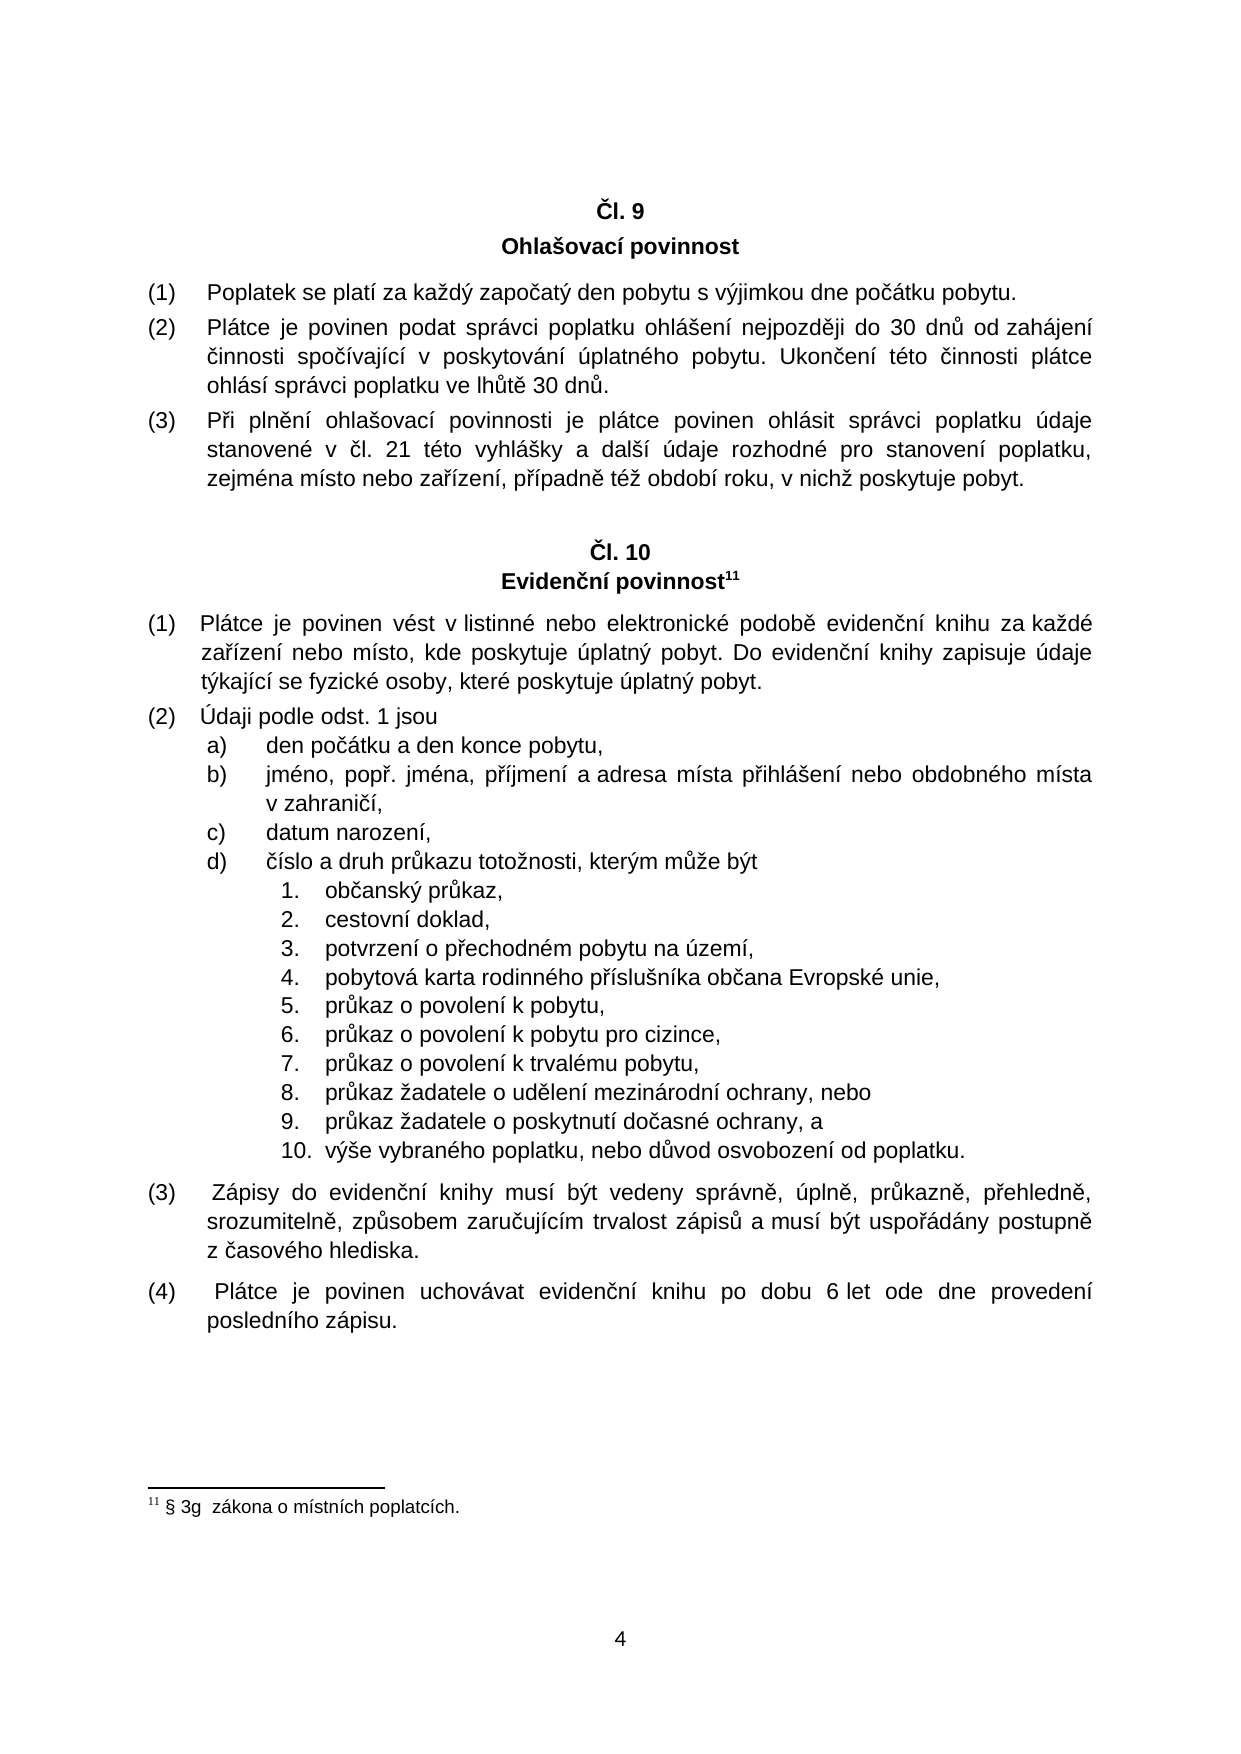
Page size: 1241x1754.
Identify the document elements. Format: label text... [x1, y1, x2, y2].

text průkaz žadatele o poskytnutí dočasné ochrany, a [281, 1108, 1093, 1135]
list Poplatek se platí za každý započatý den pobytu s výjimkou dne počátku pobytu. [148, 278, 1093, 305]
text cestovní doklad, [281, 906, 1093, 932]
text Čl. 10 [148, 539, 1093, 566]
text potvrzení o přechodném pobytu na území, [281, 934, 1093, 961]
text číslo a druh průkazu totožnosti, kterým může být [207, 848, 1093, 874]
text Plátce je povinen uchovávat evidenční knihu po dobu 6 let ode dne provedení posledního zápisu. [148, 1278, 1093, 1333]
text Ohlašovací povinnost [148, 233, 1093, 259]
text občanský průkaz, [281, 877, 1093, 903]
text průkaz žadatele o udělení mezinárodní ochrany, nebo [281, 1079, 1093, 1106]
text datum narození, [207, 819, 1093, 845]
text průkaz o povolení k pobytu, [281, 992, 1093, 1019]
text den počátku a den konce pobytu, [207, 732, 1093, 758]
text výše vybraného poplatku, nebo důvod osvobození od poplatku. [281, 1137, 1093, 1164]
text Plátce je povinen vést v listinné nebo elektronické podobě evidenční knihu za každé zařízení nebo místo, kde poskytuje úplatný pobyt. Do evidenční knihy zapisuje údaje týkající se fyzické osoby, které poskytuje úplatný pobyt. [148, 610, 1093, 694]
text průkaz o povolení k pobytu pro cizince, [281, 1021, 1093, 1048]
text jméno, popř. jména, příjmení a adresa místa přihlášení nebo obdobného místa v zahraničí, [207, 761, 1093, 816]
text Údaji podle odst. 1 jsou [148, 703, 1093, 729]
text pobytová karta rodinného příslušníka občana Evropské unie, [281, 963, 1093, 990]
text průkaz o povolení k trvalému pobytu, [281, 1050, 1093, 1077]
text Zápisy do evidenční knihy musí být vedeny správně, úplně, průkazně, přehledně, srozumitelně, způsobem zaručujícím trvalost zápisů a musí být uspořádány postupně z časového hlediska. [148, 1179, 1093, 1263]
list Plátce je povinen podat správci poplatku ohlášení nejpozději do 30 dnů od zahájení činnosti spočívající v poskytování úplatného pobytu. Ukončení této činnosti plátce ohlásí správci poplatku ve lhůtě 30 dnů. [148, 314, 1093, 398]
text Čl. 9 [148, 198, 1093, 224]
text Evidenční povinnost [148, 568, 1093, 595]
list Při plnění ohlašovací povinnosti je plátce povinen ohlásit správci poplatku údaje stanovené v čl. 21 této vyhlášky a další údaje rozhodné pro stanovení poplatku, zejména místo nebo zařízení, případně též období roku, v nichž poskytuje pobyt. [148, 407, 1093, 491]
